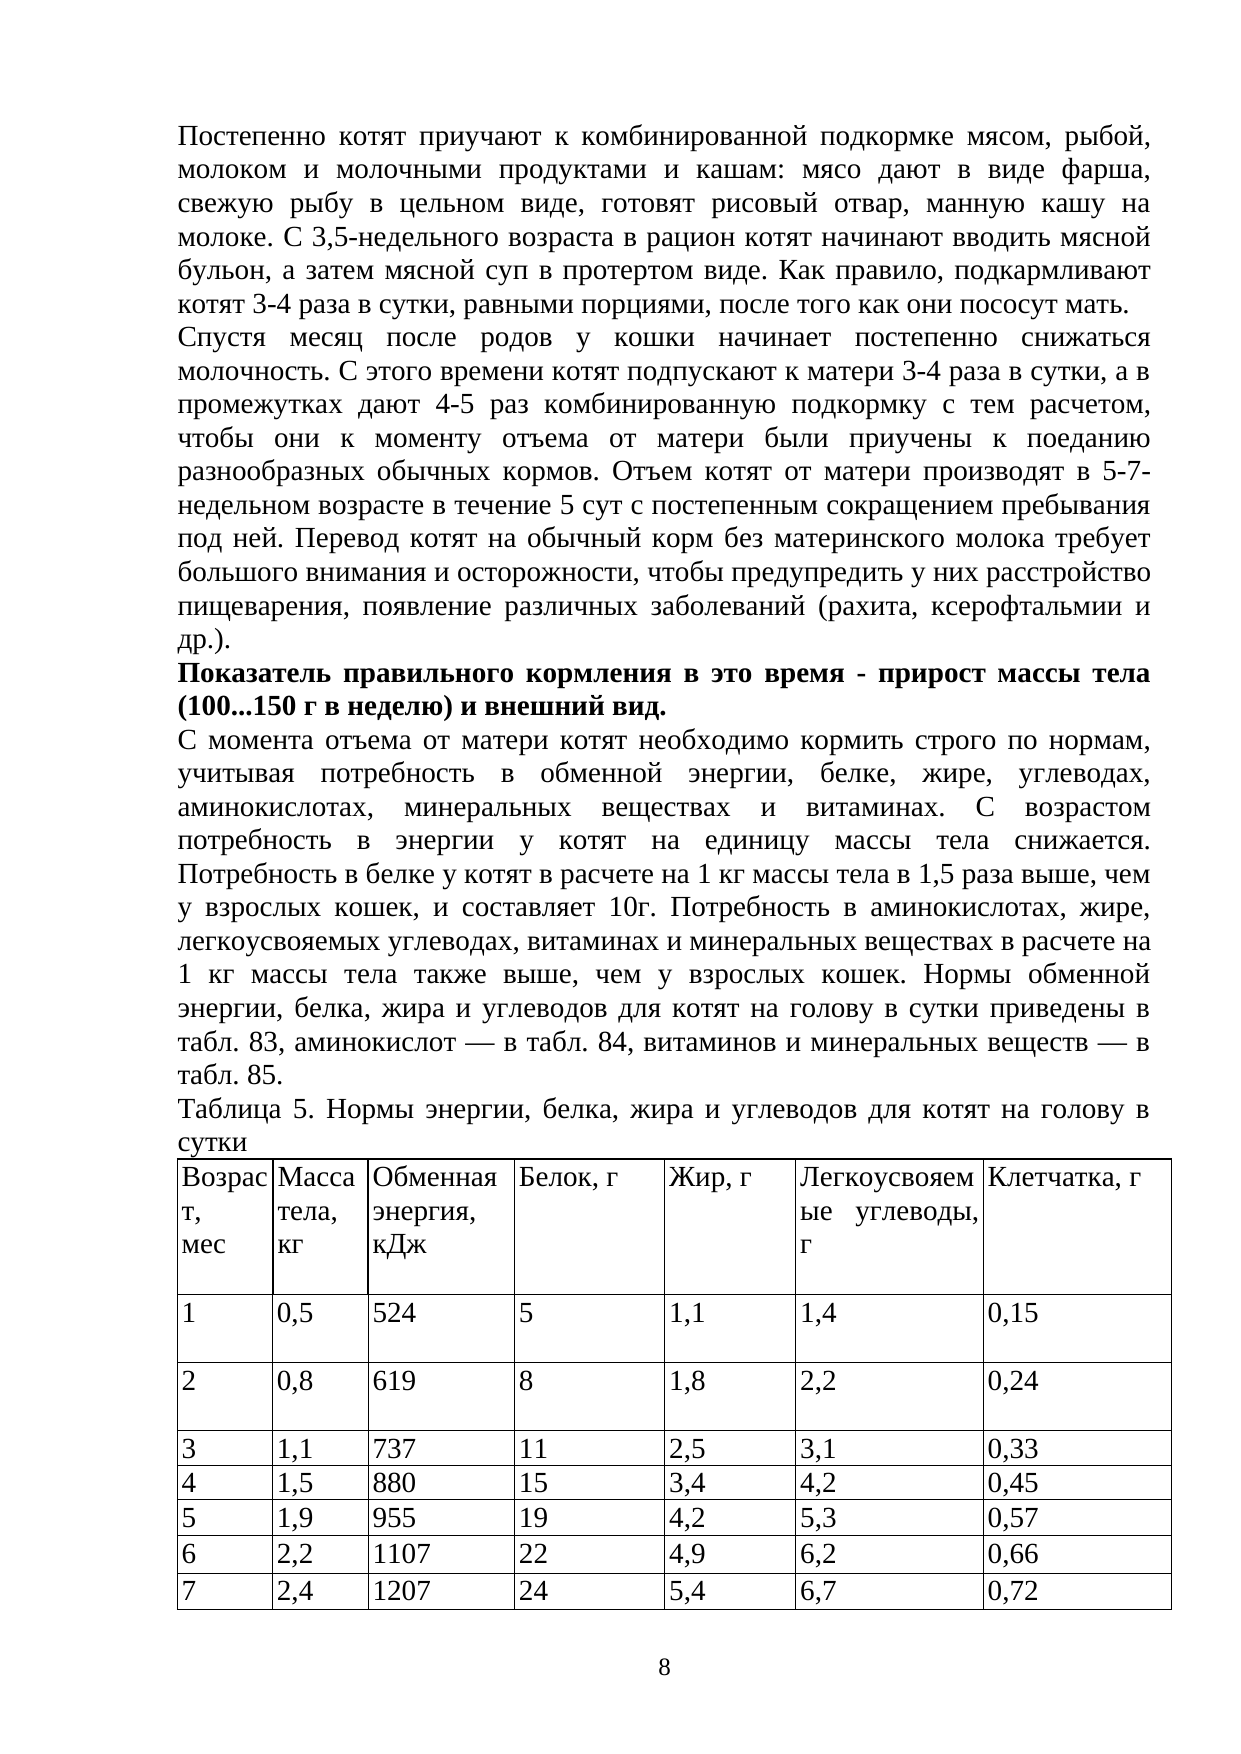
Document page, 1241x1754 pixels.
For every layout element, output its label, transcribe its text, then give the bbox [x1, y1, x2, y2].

table_cell 0,57 [984, 1500, 1171, 1535]
table_cell 0,66 [984, 1536, 1171, 1572]
table_cell 1107 [369, 1536, 514, 1572]
table_cell 5,3 [796, 1500, 983, 1535]
text Показатель правильного кормления в это время - прирост массы тела (100...150 г в неделю) и внешний вид. [177, 655, 1152, 722]
table_cell 19 [515, 1500, 664, 1535]
table_cell 6 [178, 1536, 272, 1572]
table_cell 7 [178, 1574, 272, 1608]
table_cell 6,2 [796, 1536, 983, 1572]
table_cell 5,4 [665, 1574, 795, 1608]
table_cell 0,72 [984, 1574, 1171, 1608]
table_header Клетчатка, г [984, 1160, 1171, 1294]
text Спустя месяц после родов у кошки начинает постепенно снижаться молочность. С этого времени котят подпускают к матери 3-4 раза в сутки, а в промежутках дают 4-5 раз комбинированную подкормку с тем расчетом, чтобы они к моменту отъема от матери были приучены к поеданию разнообразных обычных кормов. Отъем котят от матери производят в 5-7-недельном возрасте в течение 5 сут с постепенным сокращением пребывания под ней. Перевод котят на обычный корм без материнского молока требует большого внимания и осторожности, чтобы предупредить у них расстройство пищеварения, появление различных заболеваний (рахита, ксерофтальмии и др.). [177, 319, 1152, 655]
table_cell 2,4 [273, 1574, 368, 1608]
table_cell 4,9 [665, 1536, 795, 1572]
table_cell 6,7 [796, 1574, 983, 1608]
table_cell 2 [178, 1363, 272, 1430]
table_cell 1,9 [273, 1500, 368, 1535]
text С момента отъема от матери котят необходимо кормить строго по нормам, учитывая потребность в обменной энергии, белке, жире, углеводах, аминокислотах, минеральных веществах и витаминах. С возрастом потребность в энергии у котят на единицу массы тела снижается. Потребность в белке у котят в расчете на массы тела в 1,5 раза выше, чем у взрослых кошек, и составляет 10г. Потребность в аминокислотах, жире, легкоусвояемых углеводах, витаминах и минеральных веществах в расчете на массы тела также выше, чем у взрослых кошек. Нормы обменной энергии, белка, жира и углеводов для котят на голову в сутки приведены в табл. 83, аминокислот — в табл. 84, витаминов и минеральных веществ — в табл. 85. [177, 722, 1152, 1091]
table_header Белок, г [515, 1160, 664, 1294]
table_cell 24 [515, 1574, 664, 1608]
table_cell 22 [515, 1536, 664, 1572]
table_cell 5 [178, 1500, 272, 1535]
table_cell 2,2 [273, 1536, 368, 1572]
table_header Жир, г [665, 1160, 795, 1294]
text Таблица 5. Нормы энергии, белка, жира и углеводов для котят на голову в сутки [177, 1091, 1152, 1158]
table_cell 1207 [369, 1574, 514, 1608]
table_cell 4,2 [665, 1500, 795, 1535]
table_cell 955 [369, 1500, 514, 1535]
text Постепенно котят приучают к комбинированной подкормке мясом, рыбой, молоком и молочными продуктами и кашам: мясо дают в виде фарша, свежую рыбу в цельном виде, готовят рисовый отвар, манную кашу на молоке. С 3,5-недельного возраста в рацион котят начинают вводить мясной бульон, а затем мясной суп в протертом виде. Как правило, подкармливают котят 3-4 раза в сутки, равными порциями, после того как они пососут мать. [177, 118, 1152, 319]
